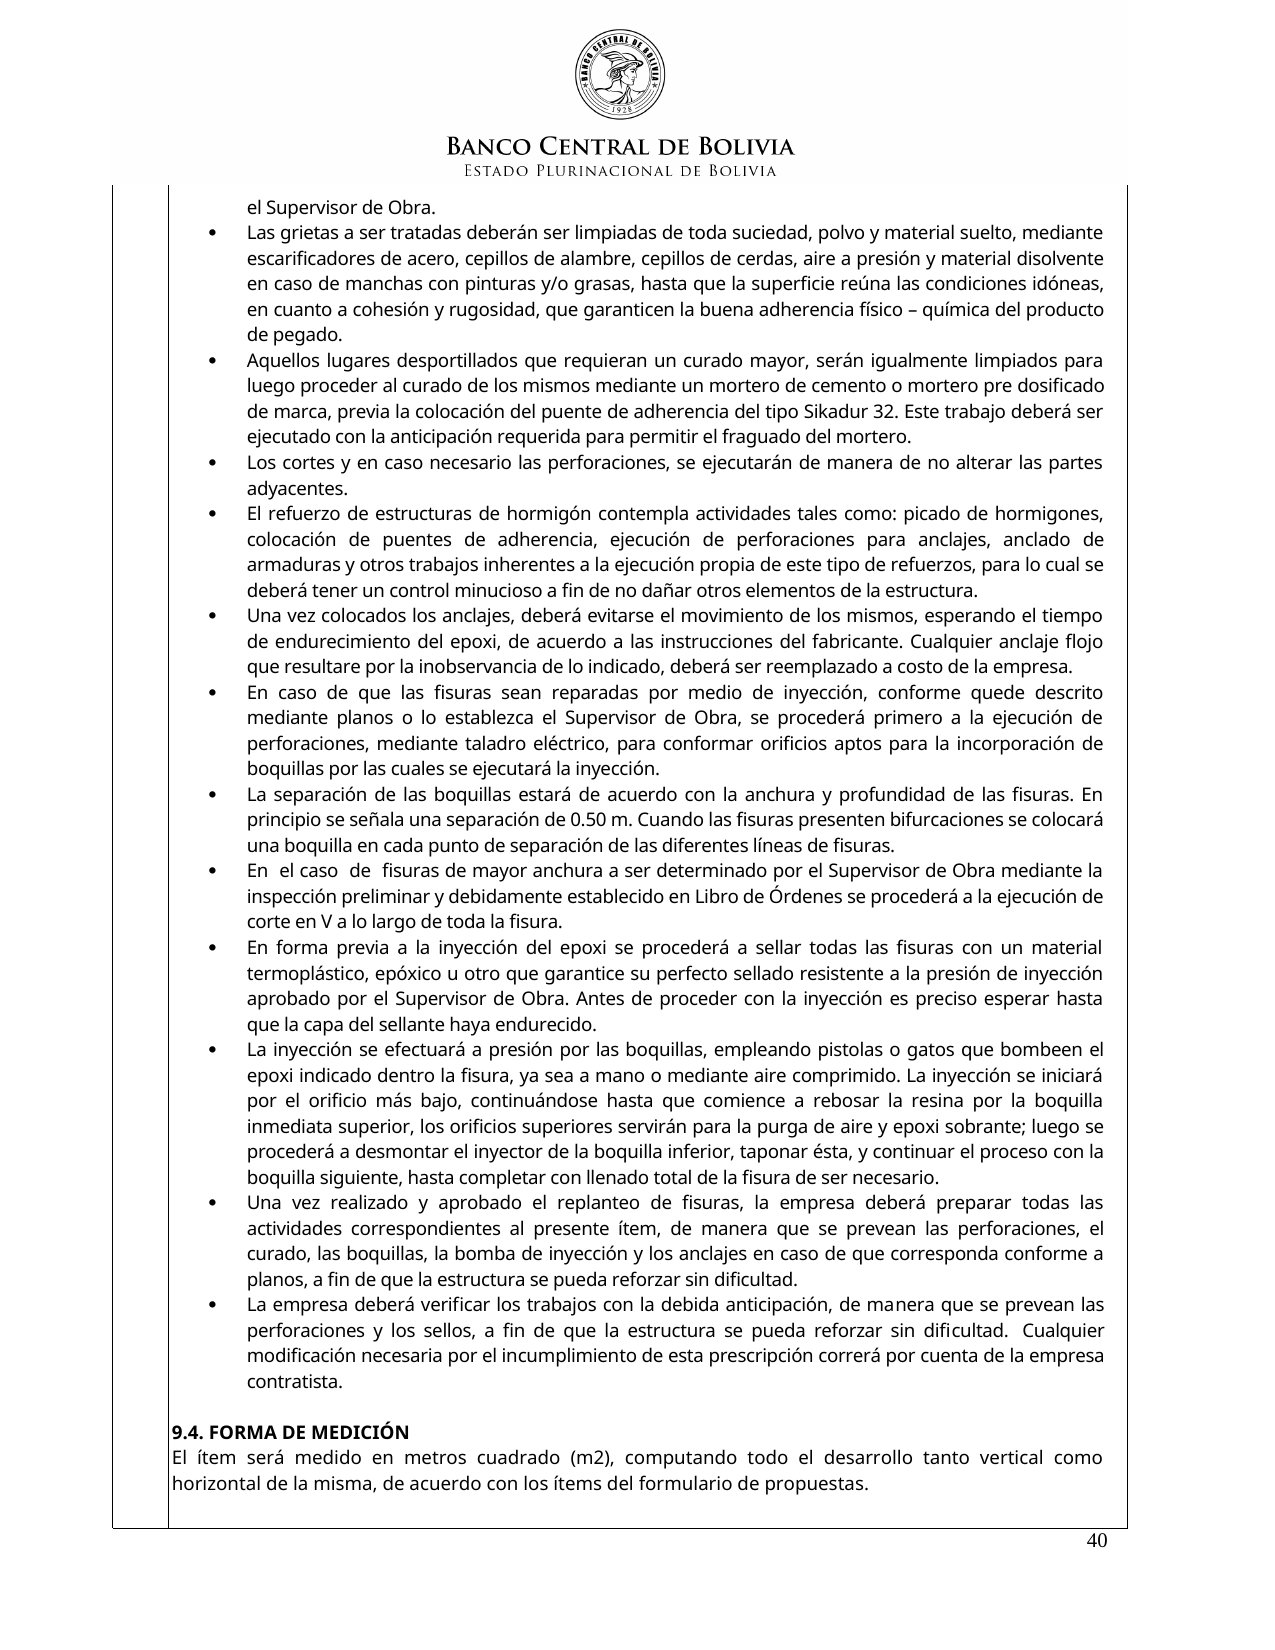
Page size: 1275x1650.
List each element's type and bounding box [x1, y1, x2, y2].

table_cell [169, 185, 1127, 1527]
picture [109, 0, 1129, 185]
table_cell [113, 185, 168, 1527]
